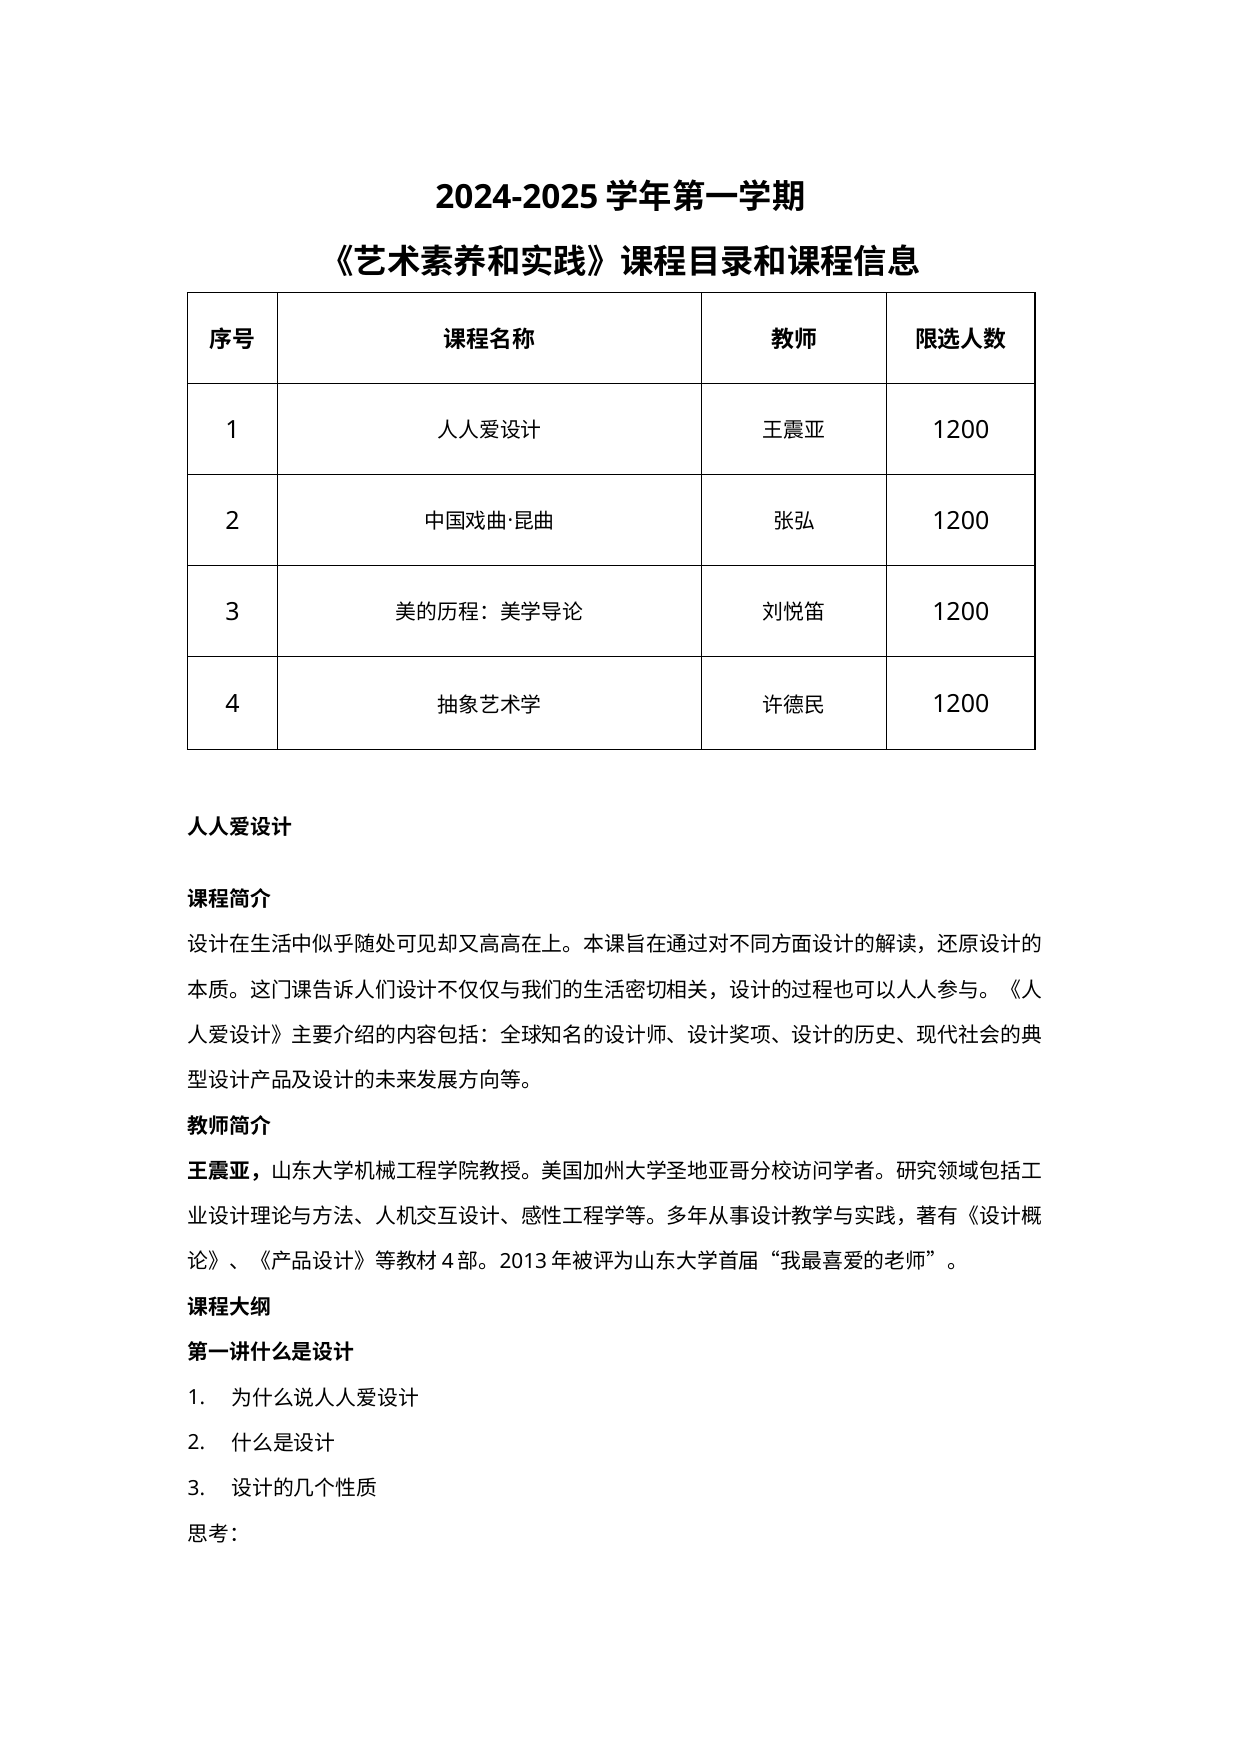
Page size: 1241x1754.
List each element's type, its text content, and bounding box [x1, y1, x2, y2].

table_header 序号 [188, 293, 277, 383]
text 第一讲什么是设计 [187, 1336, 1053, 1366]
text 教师简介 [187, 1109, 1053, 1139]
table_cell 美的历程：美学导论 [278, 566, 701, 656]
table_header 限选人数 [887, 293, 1034, 383]
table_cell 许德民 [702, 657, 886, 749]
text 3. 设计的几个性质 [187, 1472, 1053, 1502]
table_cell 2 [188, 475, 277, 565]
table_cell 张弘 [702, 475, 886, 565]
text 1. 为什么说人人爱设计 [187, 1381, 1053, 1411]
text 设计在生活中似乎随处可见却又高高在上。本课旨在通过对不同方面设计的解读，还原设计的本质。这门课告诉人们设计不仅仅与我们的生活密切相关，设计的过程也可以人人参与。《人人爱设计》主要介绍的内容包括：全球知名的设计师、设计奖项、设计的历史、现代社会的典型设计产品及设计的未来发展方向等。 [187, 928, 1053, 1094]
table_cell 1200 [887, 384, 1034, 474]
text 《艺术素养和实践》课程目录和课程信息 [187, 227, 1053, 292]
text 思考： [187, 1517, 1053, 1547]
text 2024-2025学年第一学期 [187, 162, 1053, 227]
text 2. 什么是设计 [187, 1426, 1053, 1457]
table_cell 4 [188, 657, 277, 749]
table_cell 中国戏曲·昆曲 [278, 475, 701, 565]
text 课程简介 [187, 882, 1053, 912]
table_cell 人人爱设计 [278, 384, 701, 474]
table_cell 王震亚 [702, 384, 886, 474]
table_cell 刘悦笛 [702, 566, 886, 656]
table_cell 抽象艺术学 [278, 657, 701, 749]
table_cell 1200 [887, 566, 1034, 656]
table_cell 1200 [887, 475, 1034, 565]
table_cell 1 [188, 384, 277, 474]
table_cell 1200 [887, 657, 1034, 749]
subtitle 人人爱设计 [187, 810, 1053, 840]
table_header 课程名称 [278, 293, 701, 383]
table_cell 3 [188, 566, 277, 656]
text 王震亚，山东大学机械工程学院教授。美国加州大学圣地亚哥分校访问学者。研究领域包括工业设计理论与方法、人机交互设计、感性工程学等。多年从事设计教学与实践，著有《设计概论》、《产品设计》等教材4部。2013年被评为山东大学首届“我最喜爱的老师”。 [187, 1154, 1053, 1275]
text 课程大纲 [187, 1290, 1053, 1320]
table_header 教师 [702, 293, 886, 383]
